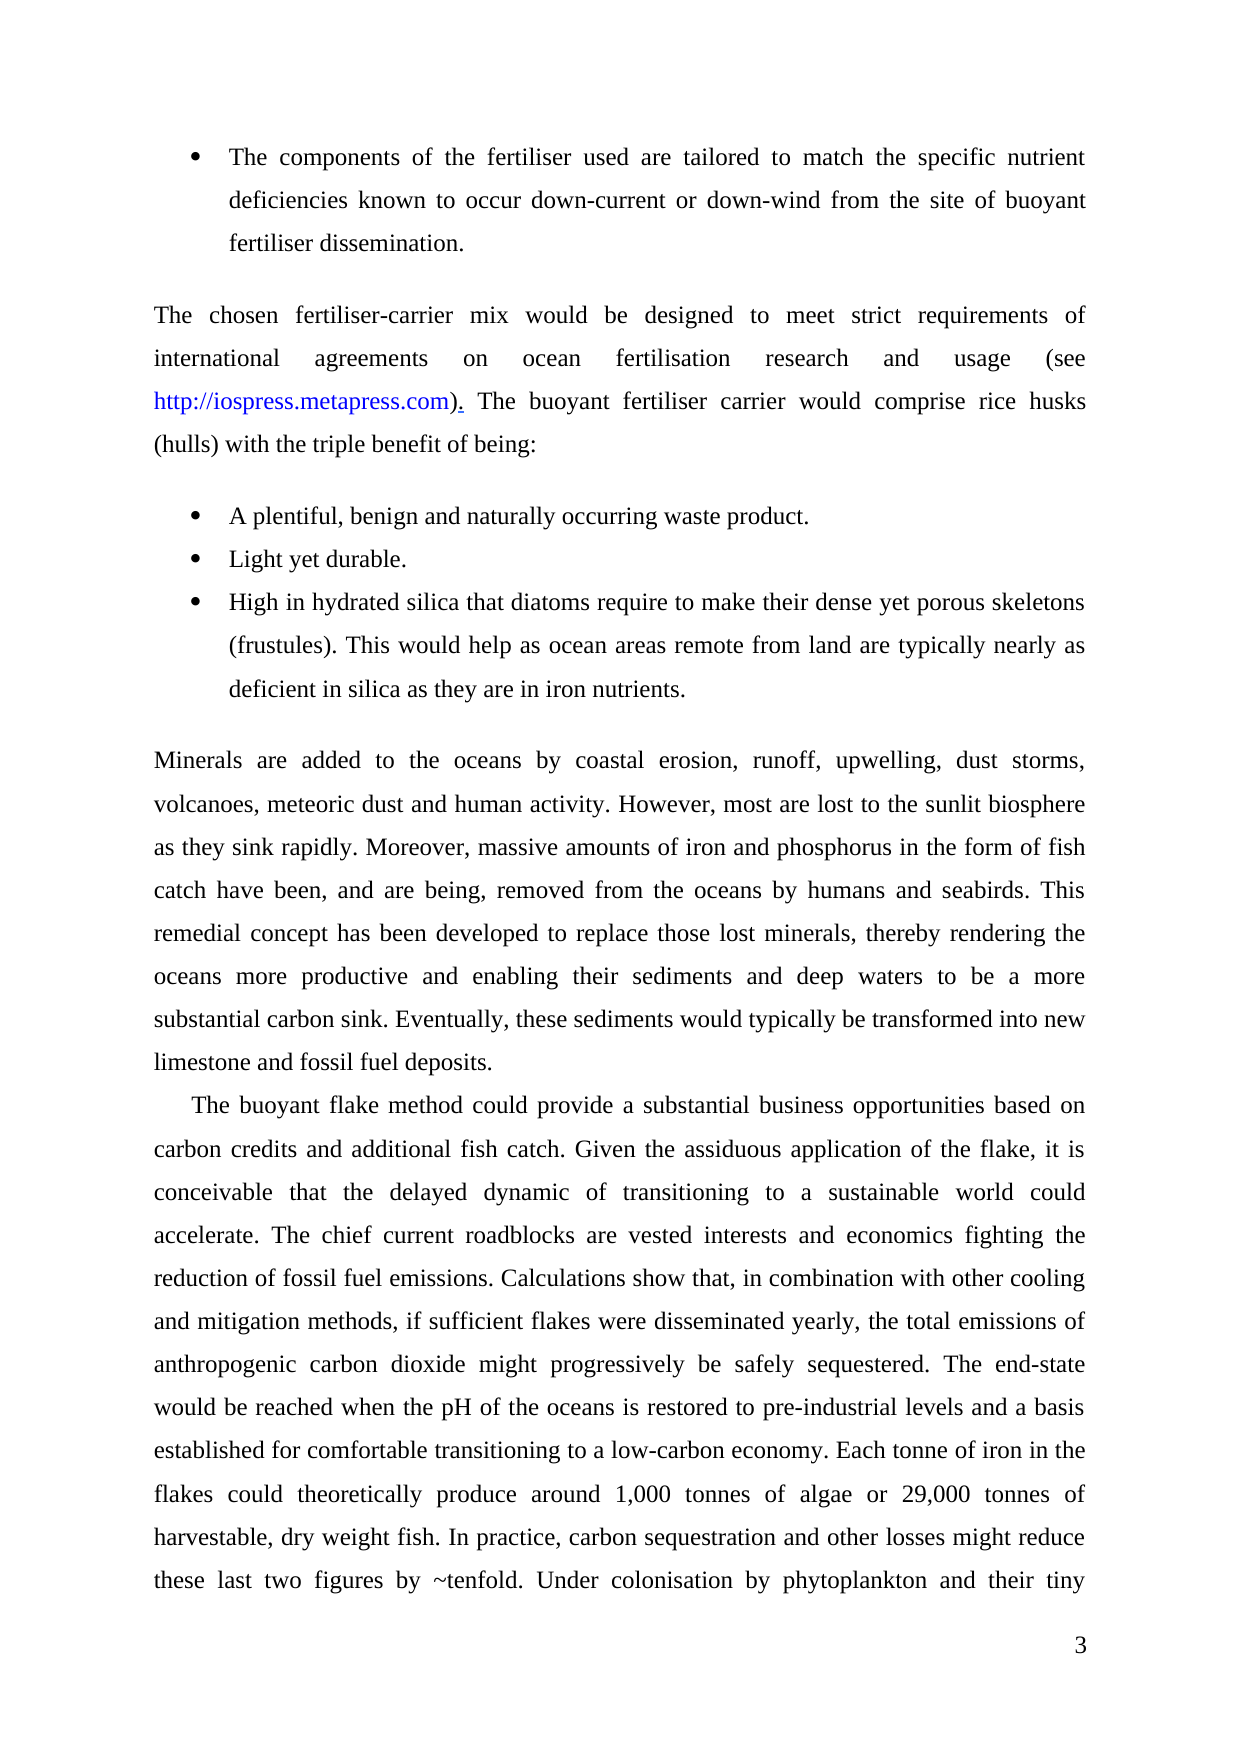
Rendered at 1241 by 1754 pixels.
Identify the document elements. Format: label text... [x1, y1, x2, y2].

text Minerals are added to the oceans by coastal erosion, runoff, upwelling, dust storms, volcanoes, meteoric dust and human activity. However, most are lost to the sunlit biosphere as they sink rapidly. Moreover, massive amounts of iron and phosphorus in the form of fish catch have been, and are being, removed from the oceans by humans and seabirds. This remedial concept has been developed to replace those lost minerals, thereby rendering the oceans more productive and enabling their sediments and deep waters to be a more substantial carbon sink. Eventually, these sediments would typically be transformed into new limestone and fossil fuel deposits. [153, 746, 1087, 1076]
list A plentiful, benign and naturally occurring waste product. [191, 501, 1087, 530]
list The components of the fertiliser used are tailored to match the specific nutrient deficiencies known to occur down-current or down-wind from the site of buoyant fertiliser dissemination. [191, 142, 1087, 257]
list High in hydrated silica that diatoms require to make their dense yet porous skeletons (frustules). This would help as ocean areas remote from land are typically nearly as deficient in silica as they are in iron nutrients. [191, 587, 1087, 702]
text The chosen fertiliser-carrier mix would be designed to meet strict requirements of international agreements on ocean fertilisation research and usage (see http://iospress.metapress.com). The buoyant fertiliser carrier would comprise rice husks (hulls) with the triple benefit of being: [153, 300, 1087, 458]
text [153, 1091, 1087, 1594]
list Light yet durable. [191, 544, 1087, 573]
